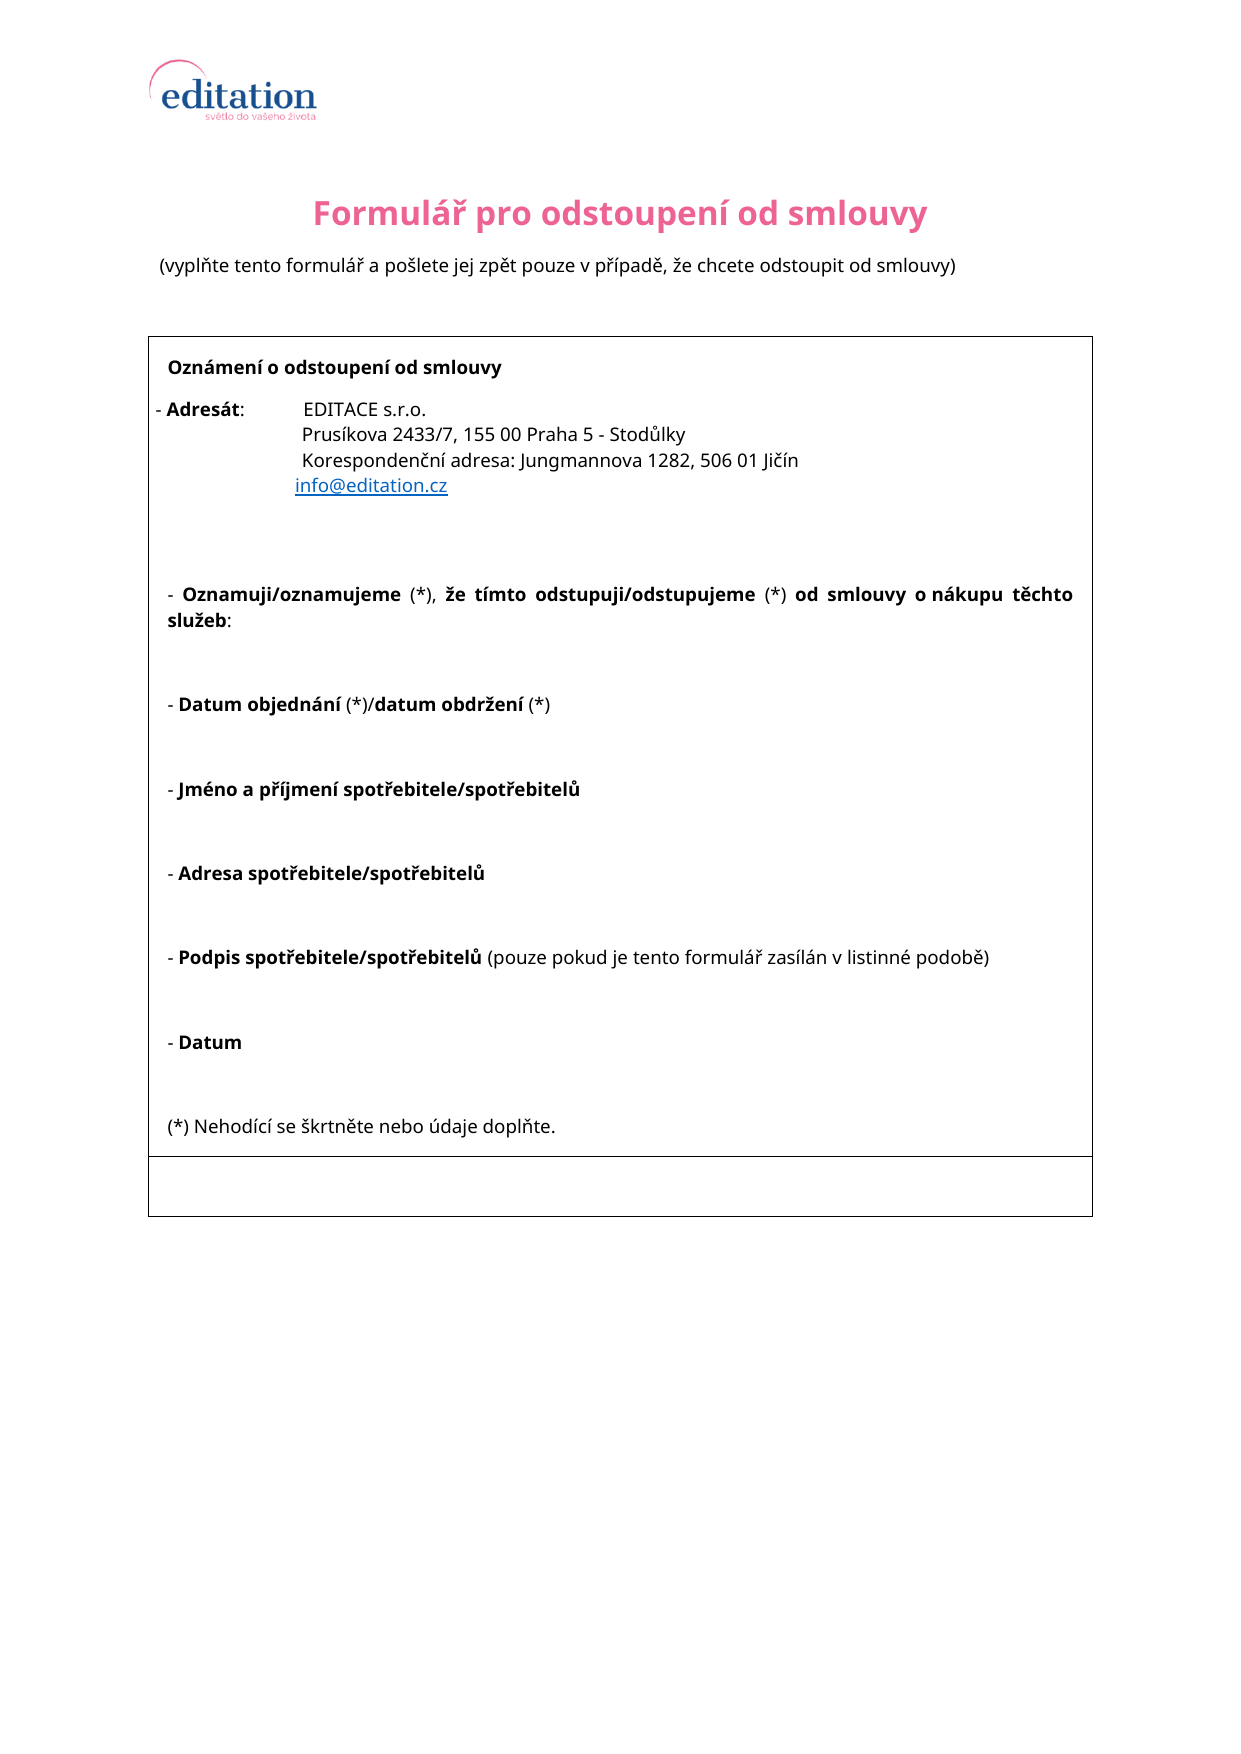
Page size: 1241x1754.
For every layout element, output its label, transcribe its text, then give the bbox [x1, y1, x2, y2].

table_cell [149, 1157, 1092, 1216]
text Formulář pro odstoupení od smlouvy [148, 190, 1093, 235]
table_header Oznámení o odstoupení od smlouvy - Adresát: EDITACE s.r.o. Prusíkova 2433/7, 155 00 Praha 5 - Stodůlky Korespondenční adresa: Jungmannova 1282, 506 01 Jičín info@editation.cz - Oznamuji/oznamujeme (*), že tímto odstupuji/odstupujeme (*) od smlouvy o nákupu těchto služeb: - Datum objednání (*)/datum obdržení (*) - Jméno a příjmení spotřebitele/spotřebitelů - Adresa spotřebitele/spotřebitelů - Podpis spotřebitele/spotřebitelů (pouze pokud je tento formulář zasílán v listinné podobě) - Datum (*) Nehodící se škrtněte nebo údaje doplňte. [149, 337, 1092, 1156]
text (vyplňte tento formulář a pošlete jej zpět pouze v případě, že chcete odstoupit od smlouvy) [159, 252, 1081, 277]
picture [136, 44, 340, 136]
